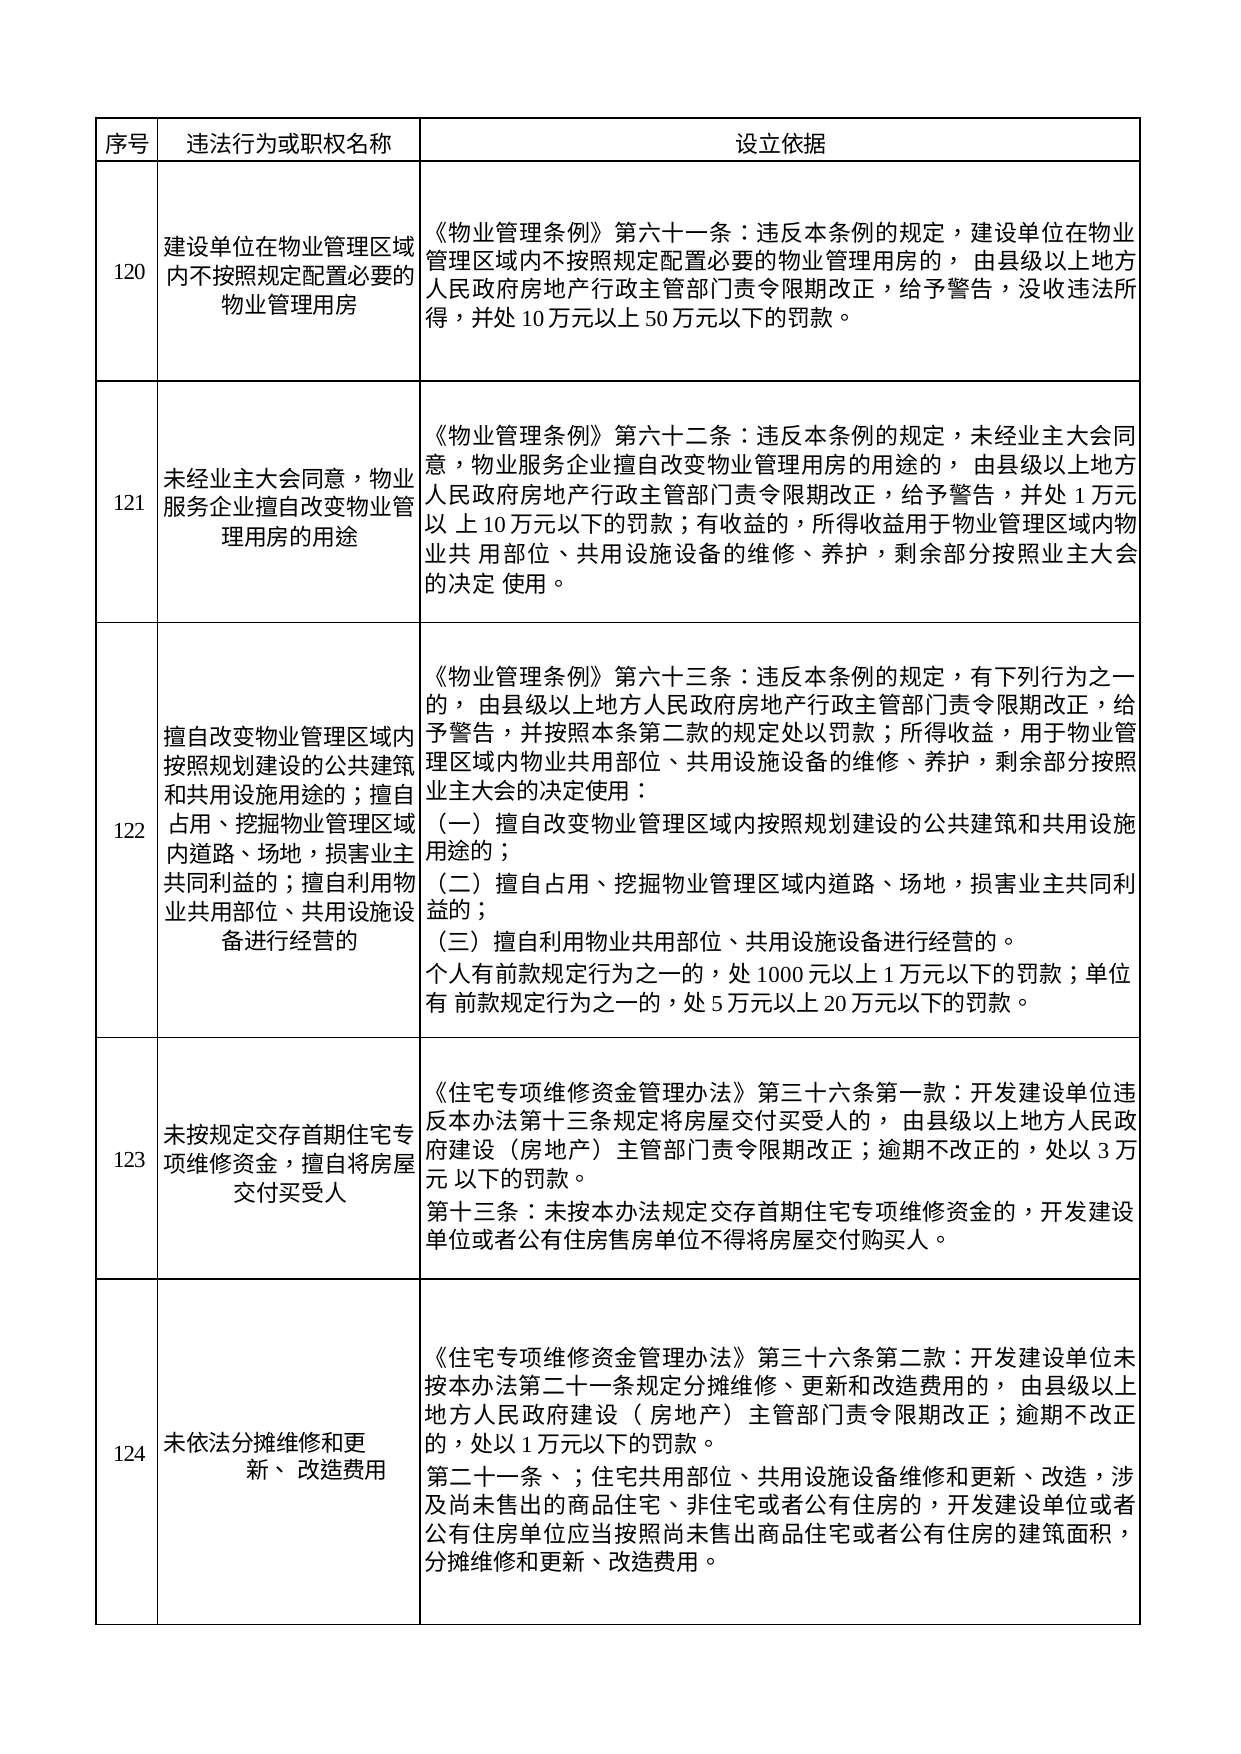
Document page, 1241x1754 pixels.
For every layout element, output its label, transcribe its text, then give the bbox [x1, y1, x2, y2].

table_header 设立依据 [421, 119, 1139, 160]
table_cell 《住宅专项维修资金管理办法》第三十六条第二款：开发建设单位未 按本办法第二十一条规定分摊维修、更新和改造费用的， 由县级以上 地方人民政府建设（ 房地产）主管部门责令限期改正；逾期不改正 的，处以1万元以下的罚款。 第二十一条、；住宅共用部位、共用设施设备维修和更新、改造，涉 及尚未售出的商品住宅、非住宅或者公有住房的，开发建设单位或者 公有住房单位应当按照尚未售出商品住宅或者公有住房的建筑面积， 分摊维修和更新、改造费用。 [421, 1280, 1139, 1623]
table_cell 121 [97, 382, 157, 622]
table_cell 未按规定交存首期住宅专 项维修资金，擅自将房屋 交付买受人 [158, 1038, 419, 1278]
table_cell 《住宅专项维修资金管理办法》第三十六条第一款：开发建设单位违 反本办法第十三条规定将房屋交付买受人的， 由县级以上地方人民政 府建设（房地产）主管部门责令限期改正；逾期不改正的，处以3万元 以下的罚款。 第十三条：未按本办法规定交存首期住宅专项维修资金的，开发建设 单位或者公有住房售房单位不得将房屋交付购买人。 [421, 1038, 1139, 1278]
table_cell 擅自改变物业管理区域内 按照规划建设的公共建筑 和共用设施用途的；擅自 占用、挖掘物业管理区域 内道路、场地，损害业主 共同利益的；擅自利用物 业共用部位、共用设施设 备进行经营的 [158, 623, 419, 1036]
table_cell 124 [97, 1280, 157, 1623]
table_cell 《物业管理条例》第六十一条：违反本条例的规定，建设单位在物业 管理区域内不按照规定配置必要的物业管理用房的， 由县级以上地方 人民政府房地产行政主管部门责令限期改正，给予警告，没收违法所 得，并处10万元以上50万元以下的罚款。 [421, 162, 1139, 380]
table_cell 122 [97, 623, 157, 1036]
table_cell 未经业主大会同意，物业 服务企业擅自改变物业管 理用房的用途 [158, 382, 419, 622]
table_cell 123 [97, 1038, 157, 1278]
table_cell 建设单位在物业管理区域 内不按照规定配置必要的 物业管理用房 [158, 162, 419, 380]
table_cell 未依法分摊维修和更新、 改造费用 [158, 1280, 419, 1623]
table_header 序号 [97, 119, 157, 160]
table_header 违法行为或职权名称 [158, 119, 419, 160]
table_cell 《物业管理条例》第六十二条：违反本条例的规定，未经业主大会同 意，物业服务企业擅自改变物业管理用房的用途的， 由县级以上地方 人民政府房地产行政主管部门责令限期改正，给予警告，并处1万元以 上10万元以下的罚款；有收益的，所得收益用于物业管理区域内物业共 用部位、共用设施设备的维修、养护，剩余部分按照业主大会的决定 使用。 [421, 382, 1139, 622]
table_cell 《物业管理条例》第六十三条：违反本条例的规定，有下列行为之一 的， 由县级以上地方人民政府房地产行政主管部门责令限期改正，给 予警告，并按照本条第二款的规定处以罚款；所得收益，用于物业管 理区域内物业共用部位、共用设施设备的维修、养护，剩余部分按照 业主大会的决定使用： （一）擅自改变物业管理区域内按照规划建设的公共建筑和共用设施 用途的； （二）擅自占用、挖掘物业管理区域内道路、场地，损害业主共同利 益的； （三）擅自利用物业共用部位、共用设施设备进行经营的。 个人有前款规定行为之一的，处1000元以上1万元以下的罚款；单位有 前款规定行为之一的，处5万元以上20万元以下的罚款。 [421, 623, 1139, 1036]
table_cell 120 [97, 162, 157, 380]
